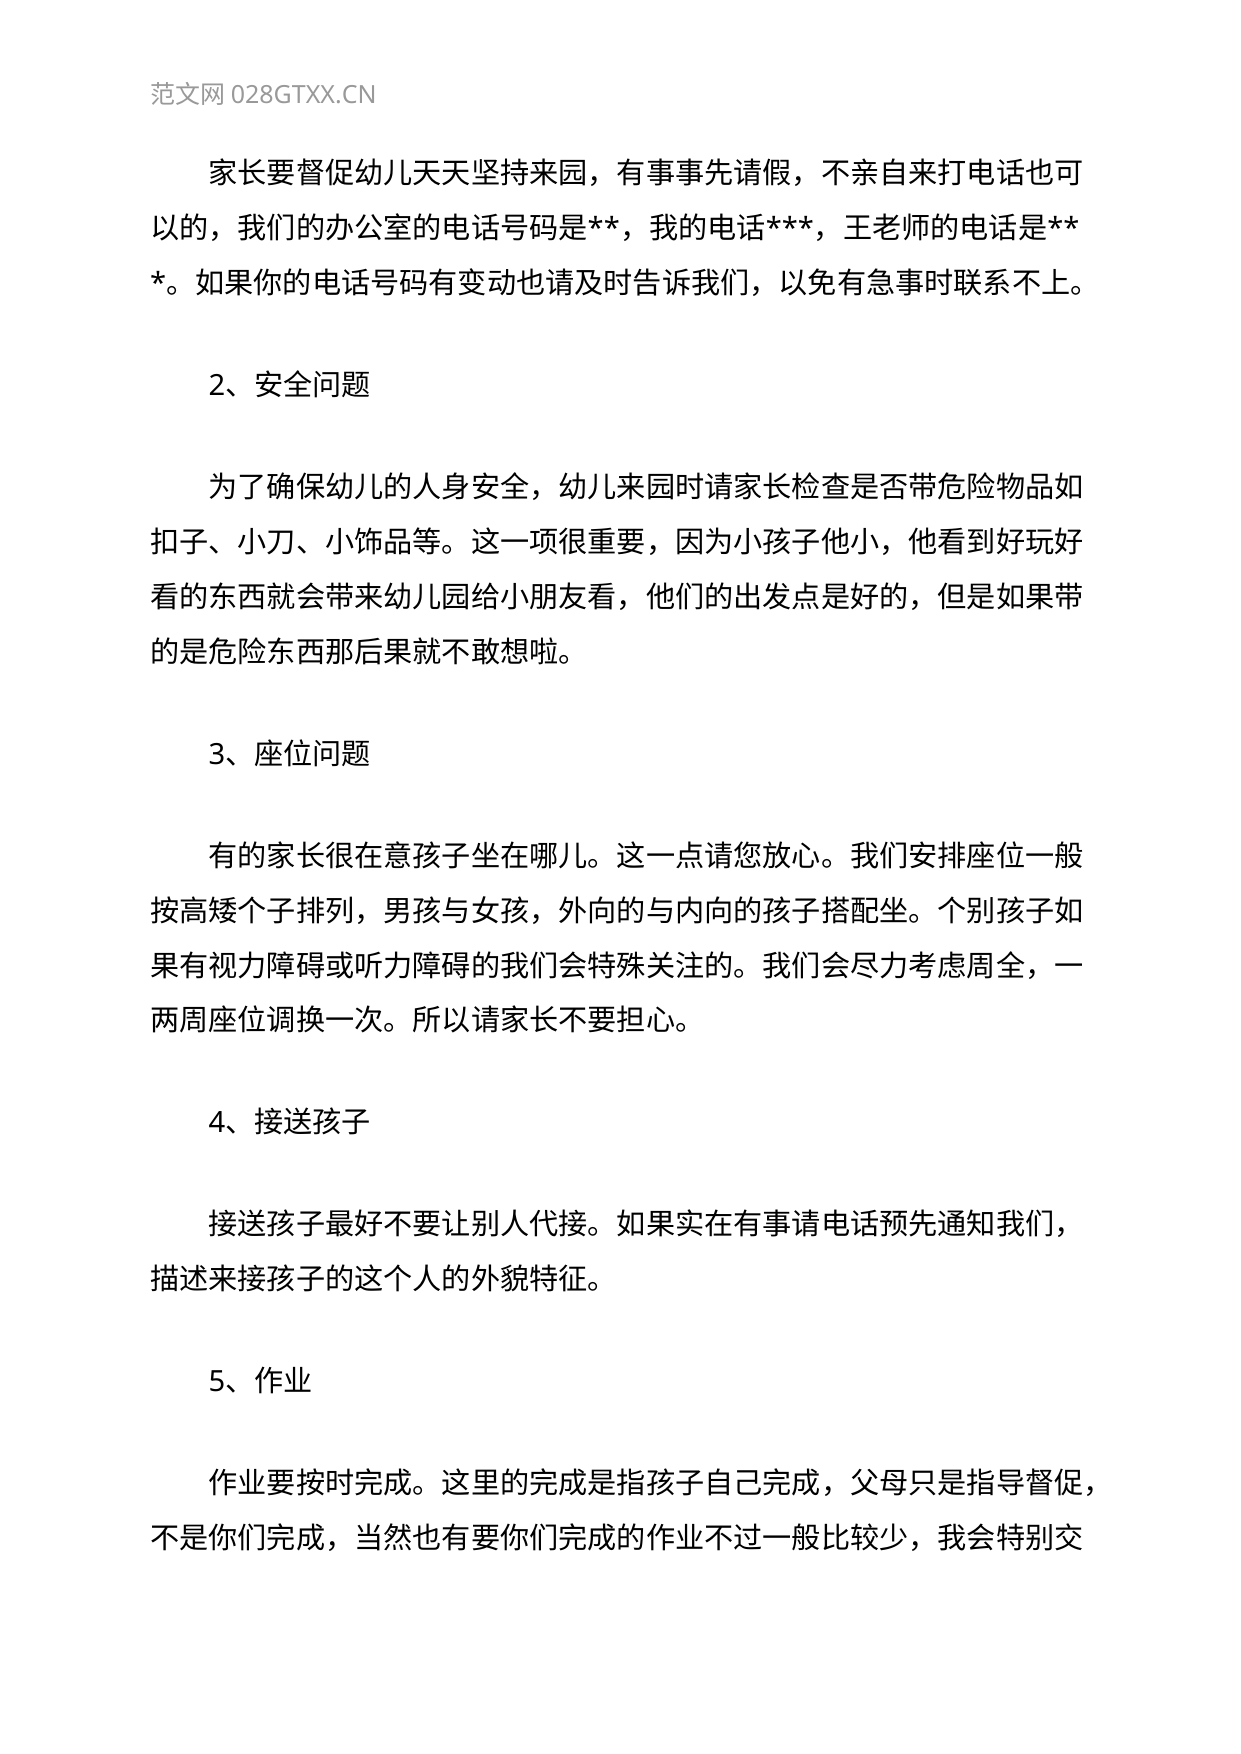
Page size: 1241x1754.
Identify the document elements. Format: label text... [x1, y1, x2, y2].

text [150, 1459, 1090, 1557]
text 家长要督促幼儿天天坚持来园，有事事先请假，不亲自来打电话也可以的，我们的办公室的电话号码是**，我的电话***，王老师的电话是***。如果你的电话号码有变动也请及时告诉我们，以免有急事时联系不上。 [150, 150, 1090, 302]
text 有的家长很在意孩子坐在哪儿。这一点请您放心。我们安排座位一般按高矮个子排列，男孩与女孩，外向的与内向的孩子搭配坐。个别孩子如果有视力障碍或听力障碍的我们会特殊关注的。我们会尽力考虑周全，一两周座位调换一次。所以请家长不要担心。 [150, 832, 1090, 1039]
text 4、接送孩子 [150, 1099, 1090, 1141]
text 3、座位问题 [150, 730, 1090, 773]
text 5、作业 [150, 1357, 1090, 1400]
text 为了确保幼儿的人身安全，幼儿来园时请家长检查是否带危险物品如扣子、小刀、小饰品等。这一项很重要，因为小孩子他小，他看到好玩好看的东西就会带来幼儿园给小朋友看，他们的出发点是好的，但是如果带的是危险东西那后果就不敢想啦。 [150, 464, 1090, 671]
text 接送孩子最好不要让别人代接。如果实在有事请电话预先通知我们，描述来接孩子的这个人的外貌特征。 [150, 1201, 1090, 1298]
text 2、安全问题 [150, 362, 1090, 404]
